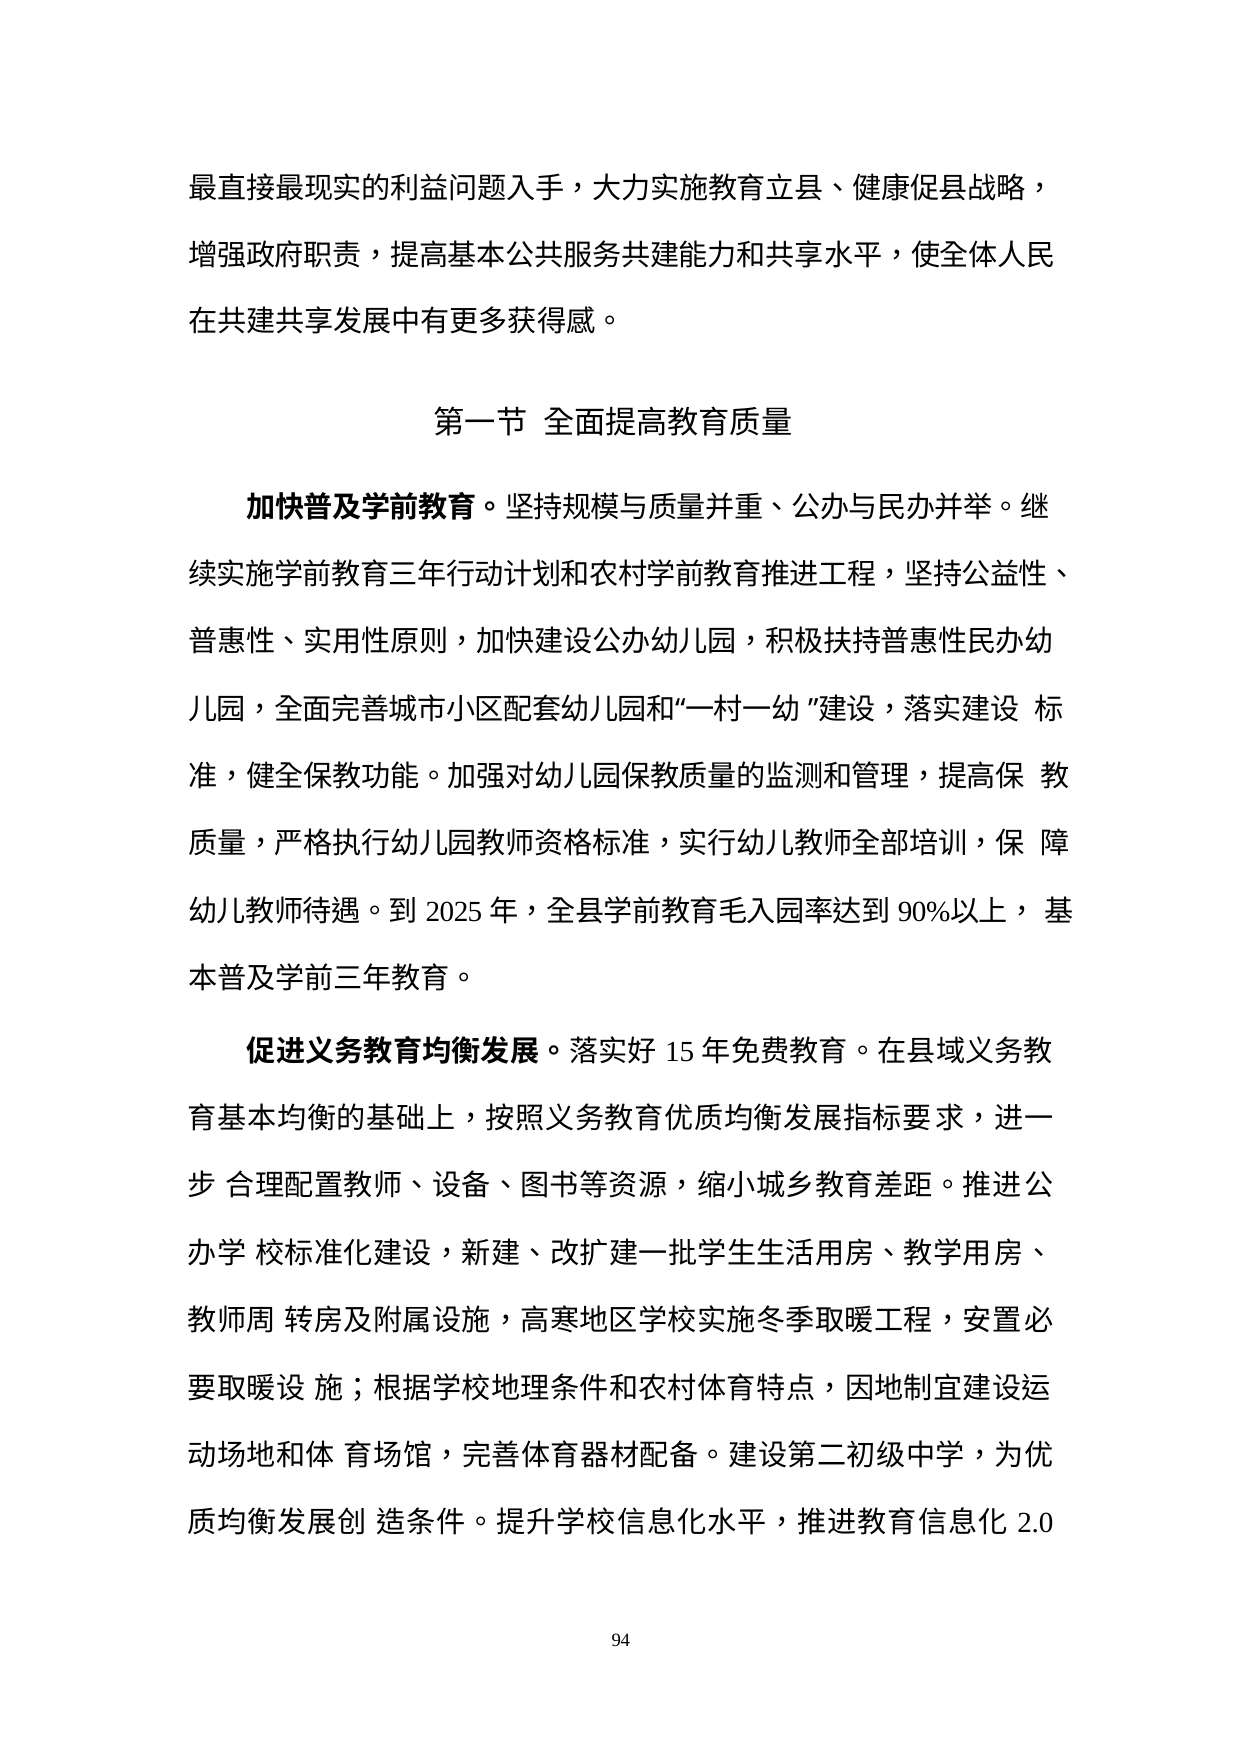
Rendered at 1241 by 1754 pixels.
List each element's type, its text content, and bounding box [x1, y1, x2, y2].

text 加快普及学前教育。坚持规模与质量并重、公办与民办并举。继 续实施学前教育三年行动计划和农村学前教育推进工程，坚持公益性、 普惠性、实用性原则，加快建设公办幼儿园，积极扶持普惠性民办幼 儿园，全面完善城市小区配套幼儿园和“一村一幼 ”建设，落实建设 标准，健全保教功能。加强对幼儿园保教质量的监测和管理，提高保 教质量，严格执行幼儿园教师资格标准，实行幼儿教师全部培训，保 障幼儿教师待遇。到 2025 年，全县学前教育毛入园率达到 90%以上， 基本普及学前三年教育。 [188, 486, 1078, 997]
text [188, 1030, 1053, 1541]
text 第一节 全面提高教育质量 [433, 402, 1078, 441]
text 最直接最现实的利益问题入手，大力实施教育立县、健康促县战略， 增强政府职责，提高基本公共服务共建能力和共享水平，使全体人民 在共建共享发展中有更多获得感。 [188, 168, 1056, 340]
